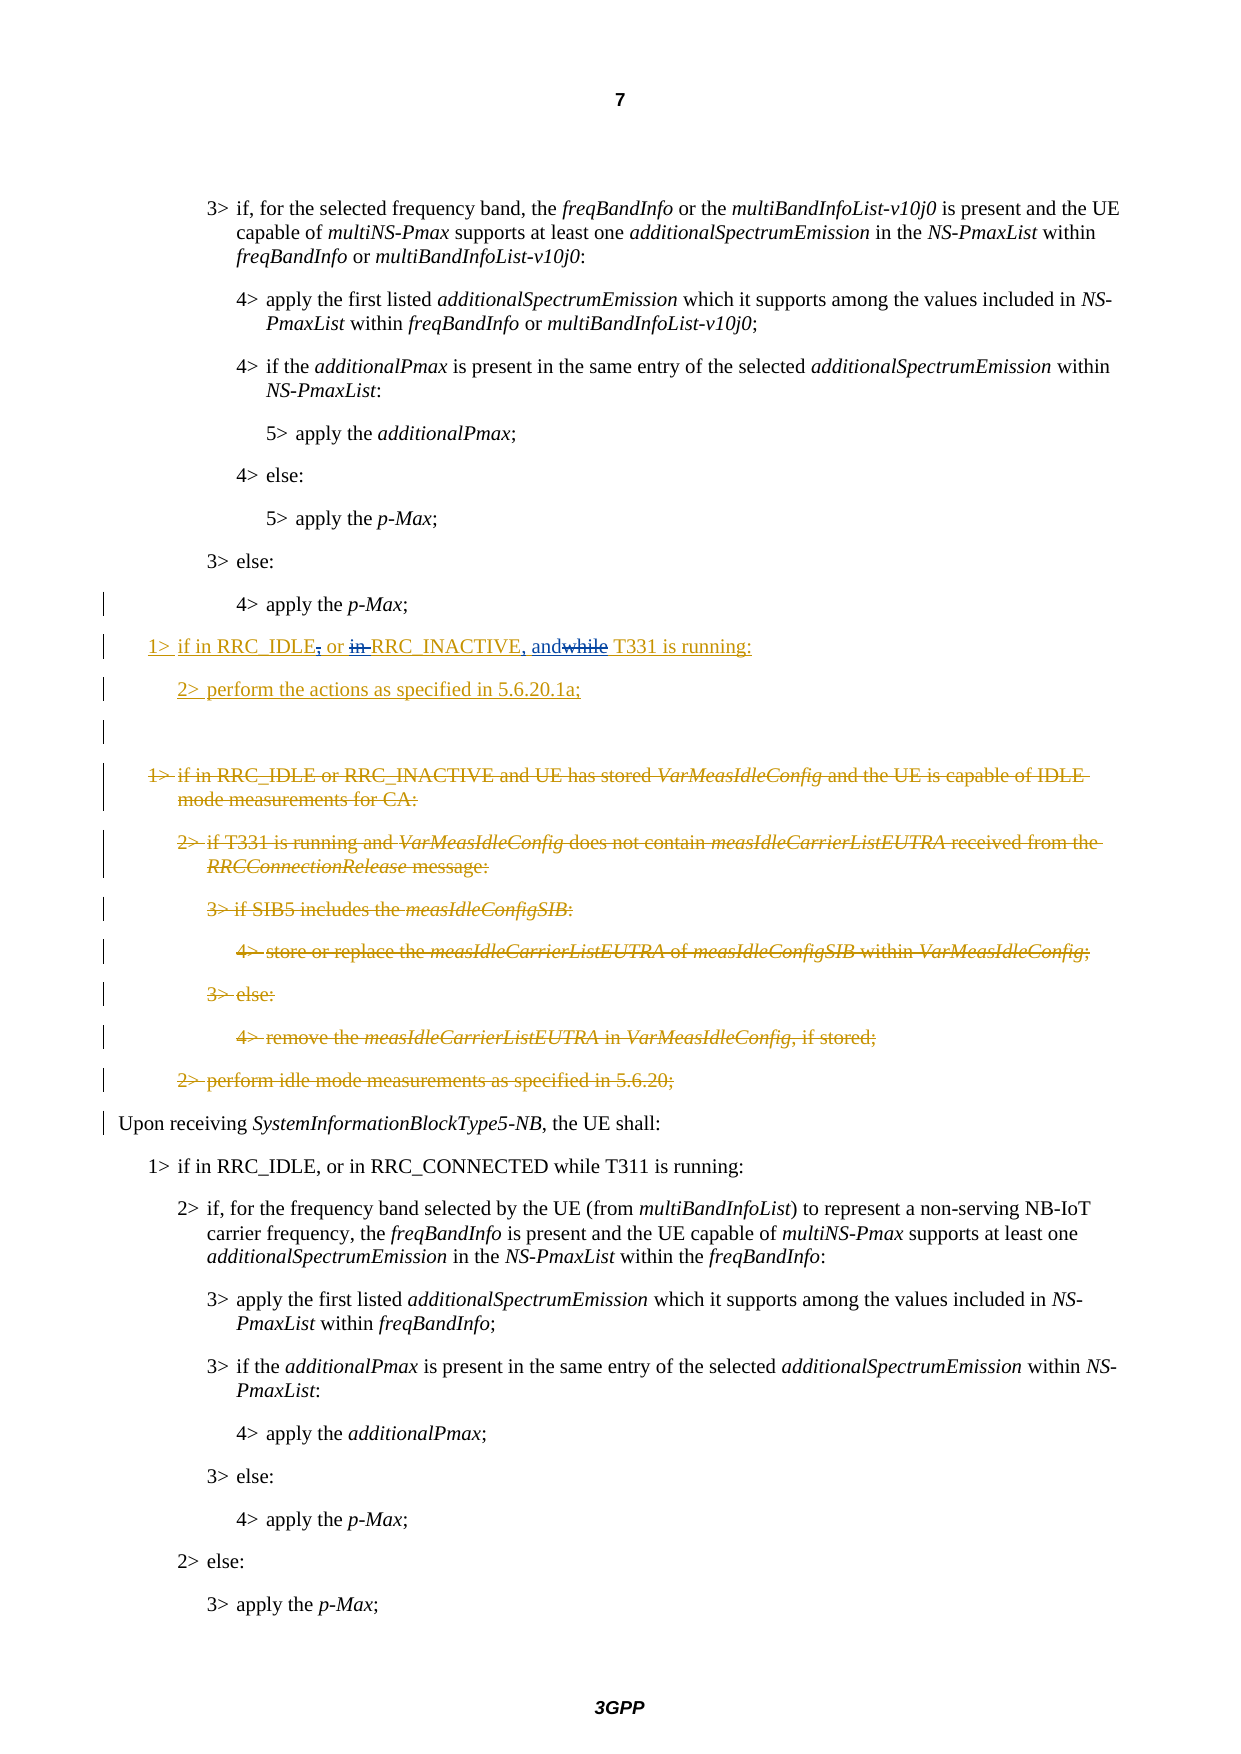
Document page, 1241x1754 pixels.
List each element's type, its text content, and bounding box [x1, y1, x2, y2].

text 5> apply the p-Max; [266, 506, 1122, 530]
text 4> else: [236, 463, 1122, 487]
text 3> else: [207, 549, 1122, 573]
text 4> if the additionalPmax is present in the same entry of the selected additionalSpectrumEmission within NS-PmaxList: [236, 353, 1122, 402]
text 3> else: [207, 1464, 1122, 1488]
text 5> apply the additionalPmax; [266, 420, 1122, 444]
text 3> if the additionalPmax is present in the same entry of the selected additionalSpectrumEmission within NS-PmaxList: [207, 1354, 1122, 1402]
text 3> if, for the selected frequency band, the freqBandInfo or the multiBandInfoList-v10j0 is present and the UE capable of multiNS-Pmax supports at least one additionalSpectrumEmission in the NS-PmaxList within freqBandInfo or multiBandInfoList-v10j0: [207, 196, 1122, 268]
text 4> apply the additionalPmax; [236, 1421, 1122, 1445]
text Upon receiving SystemInformationBlockType5-NB, the UE shall: [118, 1111, 1122, 1135]
text 1> if in RRC_IDLE, or in RRC_CONNECTED while T311 is running: [148, 1153, 1122, 1178]
text 4> apply the p-Max; [236, 1507, 1122, 1531]
text 2> else: [177, 1549, 1122, 1573]
text 3> apply the p-Max; [207, 1592, 1122, 1616]
text 4> apply the first listed additionalSpectrumEmission which it supports among the values included in NS-PmaxList within freqBandInfo or multiBandInfoList-v10j0; [236, 287, 1122, 335]
text 2> if, for the frequency band selected by the UE (from multiBandInfoList) to represent a non-serving NB-IoT carrier frequency, the freqBandInfo is present and the UE capable of multiNS-Pmax supports at least one additionalSpectrumEmission in the NS-PmaxList within the freqBandInfo: [177, 1196, 1122, 1268]
text 3> apply the first listed additionalSpectrumEmission which it supports among the values included in NS-PmaxList within freqBandInfo; [207, 1287, 1122, 1335]
text 4> apply the p-Max; [236, 592, 1122, 616]
